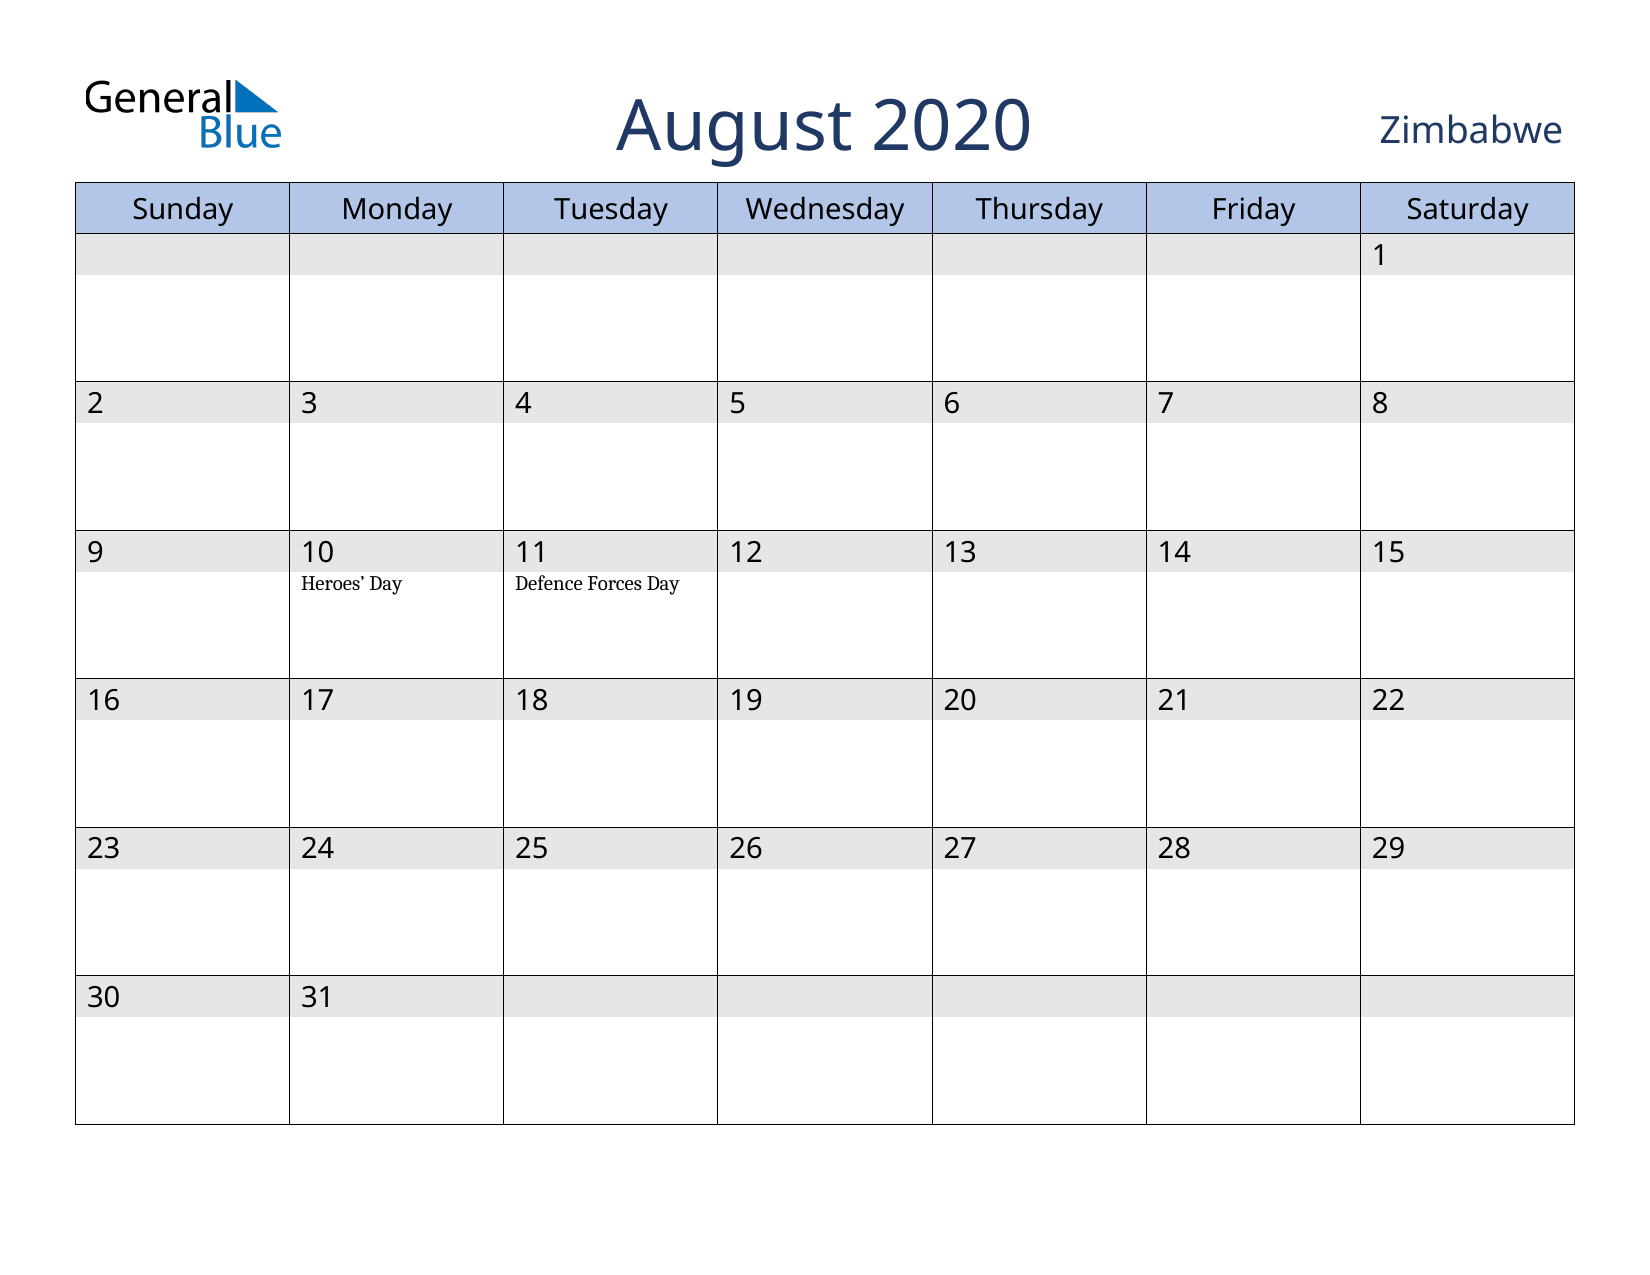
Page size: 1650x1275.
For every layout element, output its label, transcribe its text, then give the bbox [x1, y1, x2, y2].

table_cell [933, 976, 1146, 1017]
table_cell [933, 869, 1146, 975]
table_cell [1147, 275, 1360, 381]
table_cell [290, 234, 503, 275]
table_cell [76, 234, 289, 275]
table_cell 4 [504, 382, 717, 423]
table_cell [1147, 976, 1360, 1017]
table_cell 21 [1147, 679, 1360, 720]
table_cell 15 [1361, 531, 1574, 572]
table_cell Sunday [76, 183, 289, 233]
table_cell [290, 869, 503, 975]
table_cell [1361, 1017, 1574, 1123]
table_cell 23 [76, 828, 289, 869]
table_cell 8 [1361, 382, 1574, 423]
table_cell [933, 423, 1146, 530]
table_cell [718, 869, 932, 975]
table_cell Wednesday [718, 183, 932, 233]
table_cell [1361, 572, 1574, 678]
table_cell [504, 869, 717, 975]
table_cell 28 [1147, 828, 1360, 869]
picture [86, 80, 281, 148]
table_cell 27 [933, 828, 1146, 869]
table_cell [76, 720, 289, 827]
table_cell [1361, 423, 1574, 530]
table_cell 11 [504, 531, 717, 572]
table_cell [1361, 720, 1574, 827]
table_cell [718, 423, 932, 530]
table_cell 24 [290, 828, 503, 869]
table_header Zimbabwe [1146, 75, 1574, 182]
table_cell [504, 234, 717, 275]
table_cell 17 [290, 679, 503, 720]
table_cell 16 [76, 679, 289, 720]
table_cell Monday [290, 183, 503, 233]
table_cell 10 [290, 531, 503, 572]
table_cell [1147, 1017, 1360, 1123]
table_cell [76, 1017, 289, 1123]
table_cell [933, 720, 1146, 827]
table_cell [1147, 423, 1360, 530]
table_header August 2020 [504, 75, 1146, 182]
table_cell 29 [1361, 828, 1574, 869]
table_cell [504, 423, 717, 530]
table_cell [290, 423, 503, 530]
table_cell [718, 275, 932, 381]
table_cell [76, 572, 289, 678]
table_cell 26 [718, 828, 932, 869]
table_cell 13 [933, 531, 1146, 572]
table_cell 5 [718, 382, 932, 423]
table_cell Heroes’ Day [290, 572, 503, 678]
table_cell 6 [933, 382, 1146, 423]
table_cell 7 [1147, 382, 1360, 423]
table_cell 12 [718, 531, 932, 572]
table_cell [76, 275, 289, 381]
table_cell [933, 1017, 1146, 1123]
table_cell 22 [1361, 679, 1574, 720]
table_cell [76, 869, 289, 975]
table_cell 30 [76, 976, 289, 1017]
table_cell Tuesday [504, 183, 717, 233]
table_cell 20 [933, 679, 1146, 720]
table_cell 18 [504, 679, 717, 720]
table_cell [290, 720, 503, 827]
table_cell [290, 1017, 503, 1123]
table_cell [504, 1017, 717, 1123]
table_cell [933, 275, 1146, 381]
table_header [76, 75, 503, 182]
table_cell Defence Forces Day [504, 572, 717, 678]
table_cell 31 [290, 976, 503, 1017]
table_cell [504, 976, 717, 1017]
table_cell [718, 234, 932, 275]
table_cell [1147, 869, 1360, 975]
table_cell [933, 234, 1146, 275]
table_cell Thursday [933, 183, 1146, 233]
table_cell [718, 572, 932, 678]
table_cell [933, 572, 1146, 678]
table_cell 3 [290, 382, 503, 423]
table_cell [504, 720, 717, 827]
table_cell [718, 720, 932, 827]
table_cell [290, 275, 503, 381]
table_cell [1147, 572, 1360, 678]
table_cell 9 [76, 531, 289, 572]
table_cell 1 [1361, 234, 1574, 275]
table_cell 19 [718, 679, 932, 720]
table_cell [718, 1017, 932, 1123]
table_cell [504, 275, 717, 381]
table_cell [718, 976, 932, 1017]
table_cell [1361, 275, 1574, 381]
table_cell 14 [1147, 531, 1360, 572]
table_cell [1361, 869, 1574, 975]
table_cell Saturday [1361, 183, 1574, 233]
table_cell [1147, 720, 1360, 827]
table_cell 25 [504, 828, 717, 869]
table_cell [1147, 234, 1360, 275]
table_cell Friday [1147, 183, 1360, 233]
table_cell 2 [76, 382, 289, 423]
table_cell [1361, 976, 1574, 1017]
table_cell [76, 423, 289, 530]
